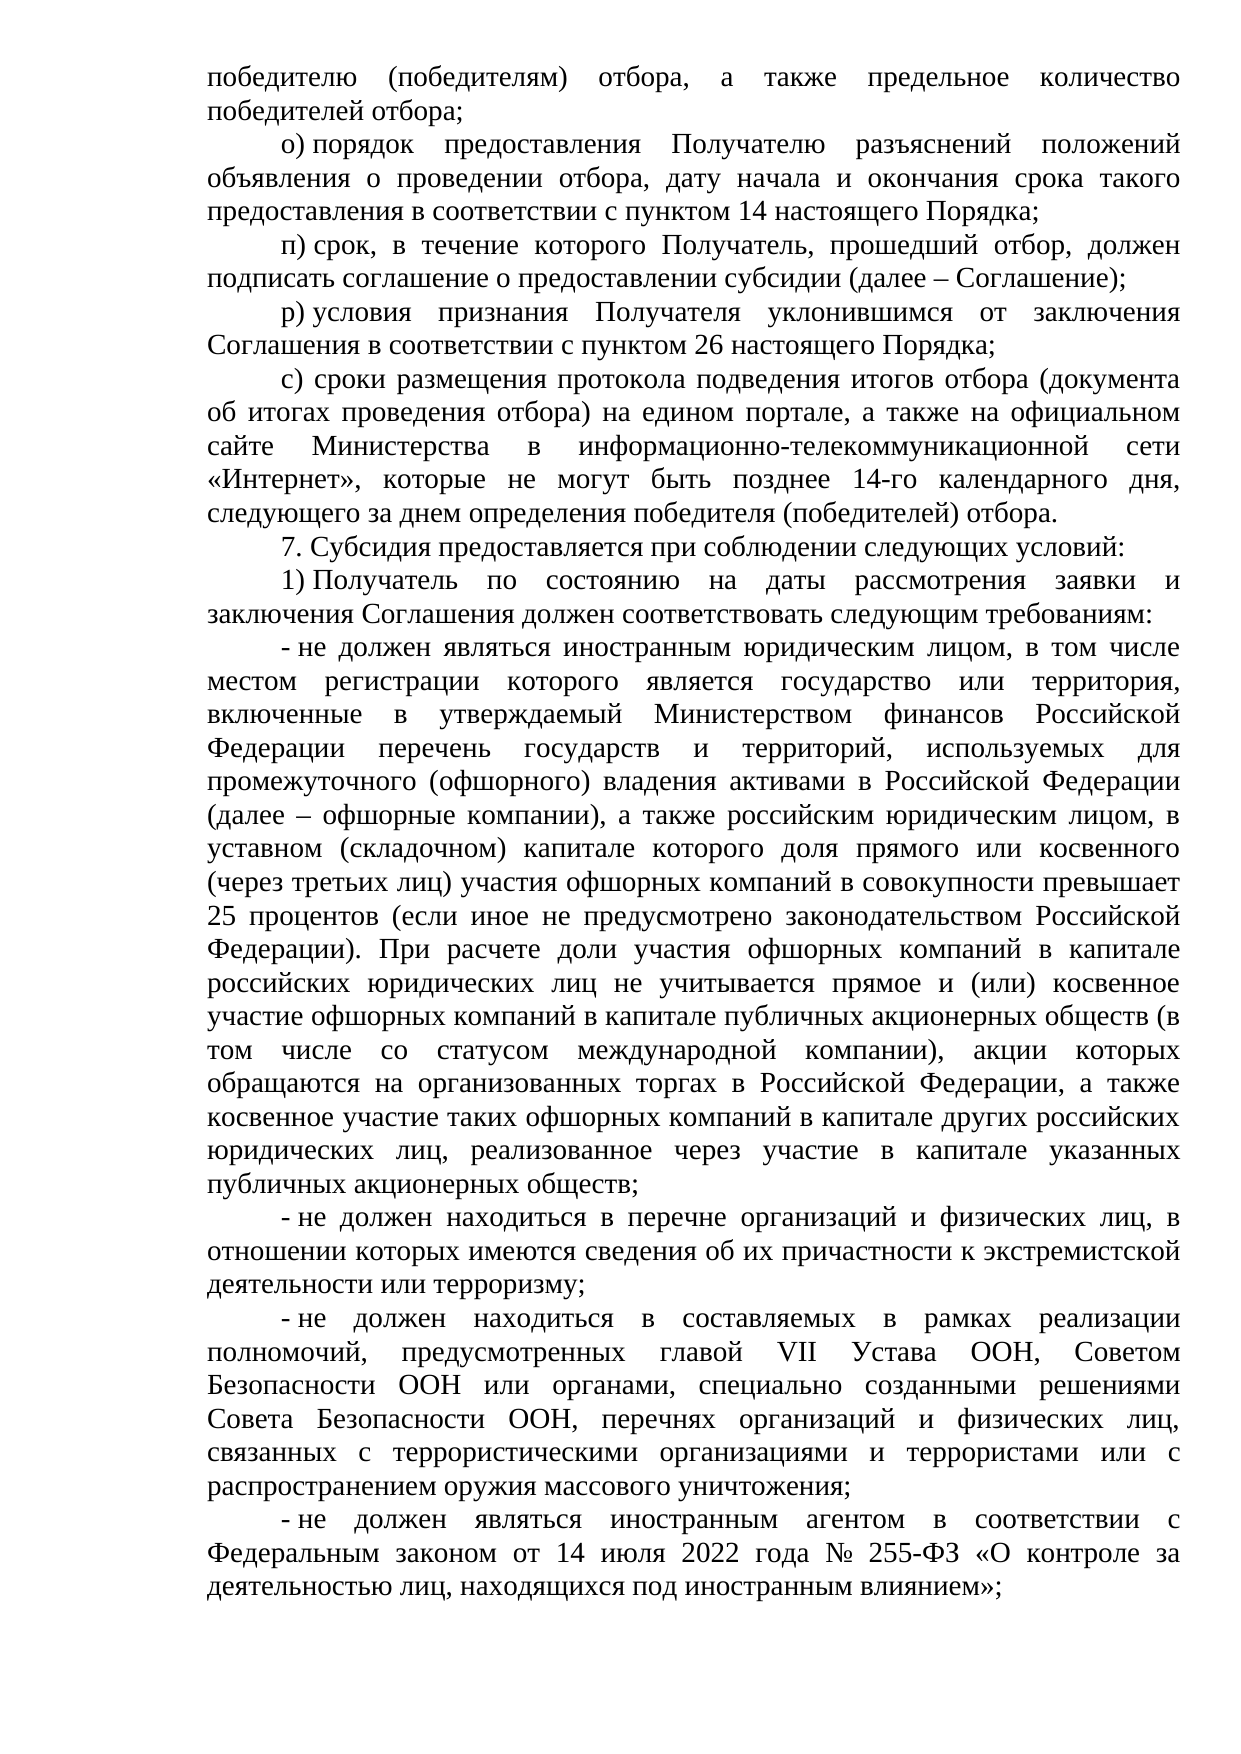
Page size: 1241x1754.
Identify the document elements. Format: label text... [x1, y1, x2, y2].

text 1) Получатель по состоянию на даты рассмотрения заявки и заключения Соглашения должен соответствовать следующим требованиям: [207, 562, 1181, 629]
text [207, 59, 1181, 126]
text - не должен находиться в перечне организаций и физических лиц, в отношении которых имеются сведения об их причастности к экстремистской деятельности или терроризму; [207, 1199, 1181, 1300]
text - не должен являться иностранным агентом в соответствии с Федеральным законом от 14 июля 2022 года № 255-ФЗ «О контроле за деятельностью лиц, находящихся под иностранным влиянием»; [207, 1501, 1181, 1602]
text о) порядок предоставления Получателю разъяснений положений объявления о проведении отбора, дату начала и окончания срока такого предоставления в соответствии с пунктом 14 настоящего Порядка; [207, 126, 1181, 227]
text - не должен находиться в составляемых в рамках реализации полномочий, предусмотренных главой VII Устава ООН, Советом Безопасности ООН или органами, специально созданными решениями Совета Безопасности ООН, перечнях организаций и физических лиц, связанных с террористическими организациями и террористами или с распространением оружия массового уничтожения; [207, 1300, 1181, 1501]
text п) срок, в течение которого Получатель, прошедший отбор, должен подписать соглашение о предоставлении субсидии (далее – Соглашение); [207, 227, 1181, 294]
text с) сроки размещения протокола подведения итогов отбора (документа об итогах проведения отбора) на едином портале, а также на официальном сайте Министерства в информационно-телекоммуникационной сети «Интернет», которые не могут быть позднее 14-го календарного дня, следующего за днем определения победителя (победителей) отбора. [207, 361, 1181, 529]
text 7. Субсидия предоставляется при соблюдении следующих условий: [207, 529, 1181, 562]
text р) условия признания Получателя уклонившимся от заключения Соглашения в соответствии с пунктом 26 настоящего Порядка; [207, 294, 1181, 361]
text - не должен являться иностранным юридическим лицом, в том числе местом регистрации которого является государство или территория, включенные в утверждаемый Министерством финансов Российской Федерации перечень государств и территорий, используемых для промежуточного (офшорного) владения активами в Российской Федерации (далее – офшорные компании), а также российским юридическим лицом, в уставном (складочном) капитале которого доля прямого или косвенного (через третьих лиц) участия офшорных компаний в совокупности превышает 25 процентов (если иное не предусмотрено законодательством Российской Федерации). При расчете доли участия офшорных компаний в капитале российских юридических лиц не учитывается прямое и (или) косвенное участие офшорных компаний в капитале публичных акционерных обществ (в том числе со статусом международной компании), акции которых обращаются на организованных торгах в Российской Федерации, а также косвенное участие таких офшорных компаний в капитале других российских юридических лиц, реализованное через участие в капитале указанных публичных акционерных обществ; [207, 629, 1181, 1199]
